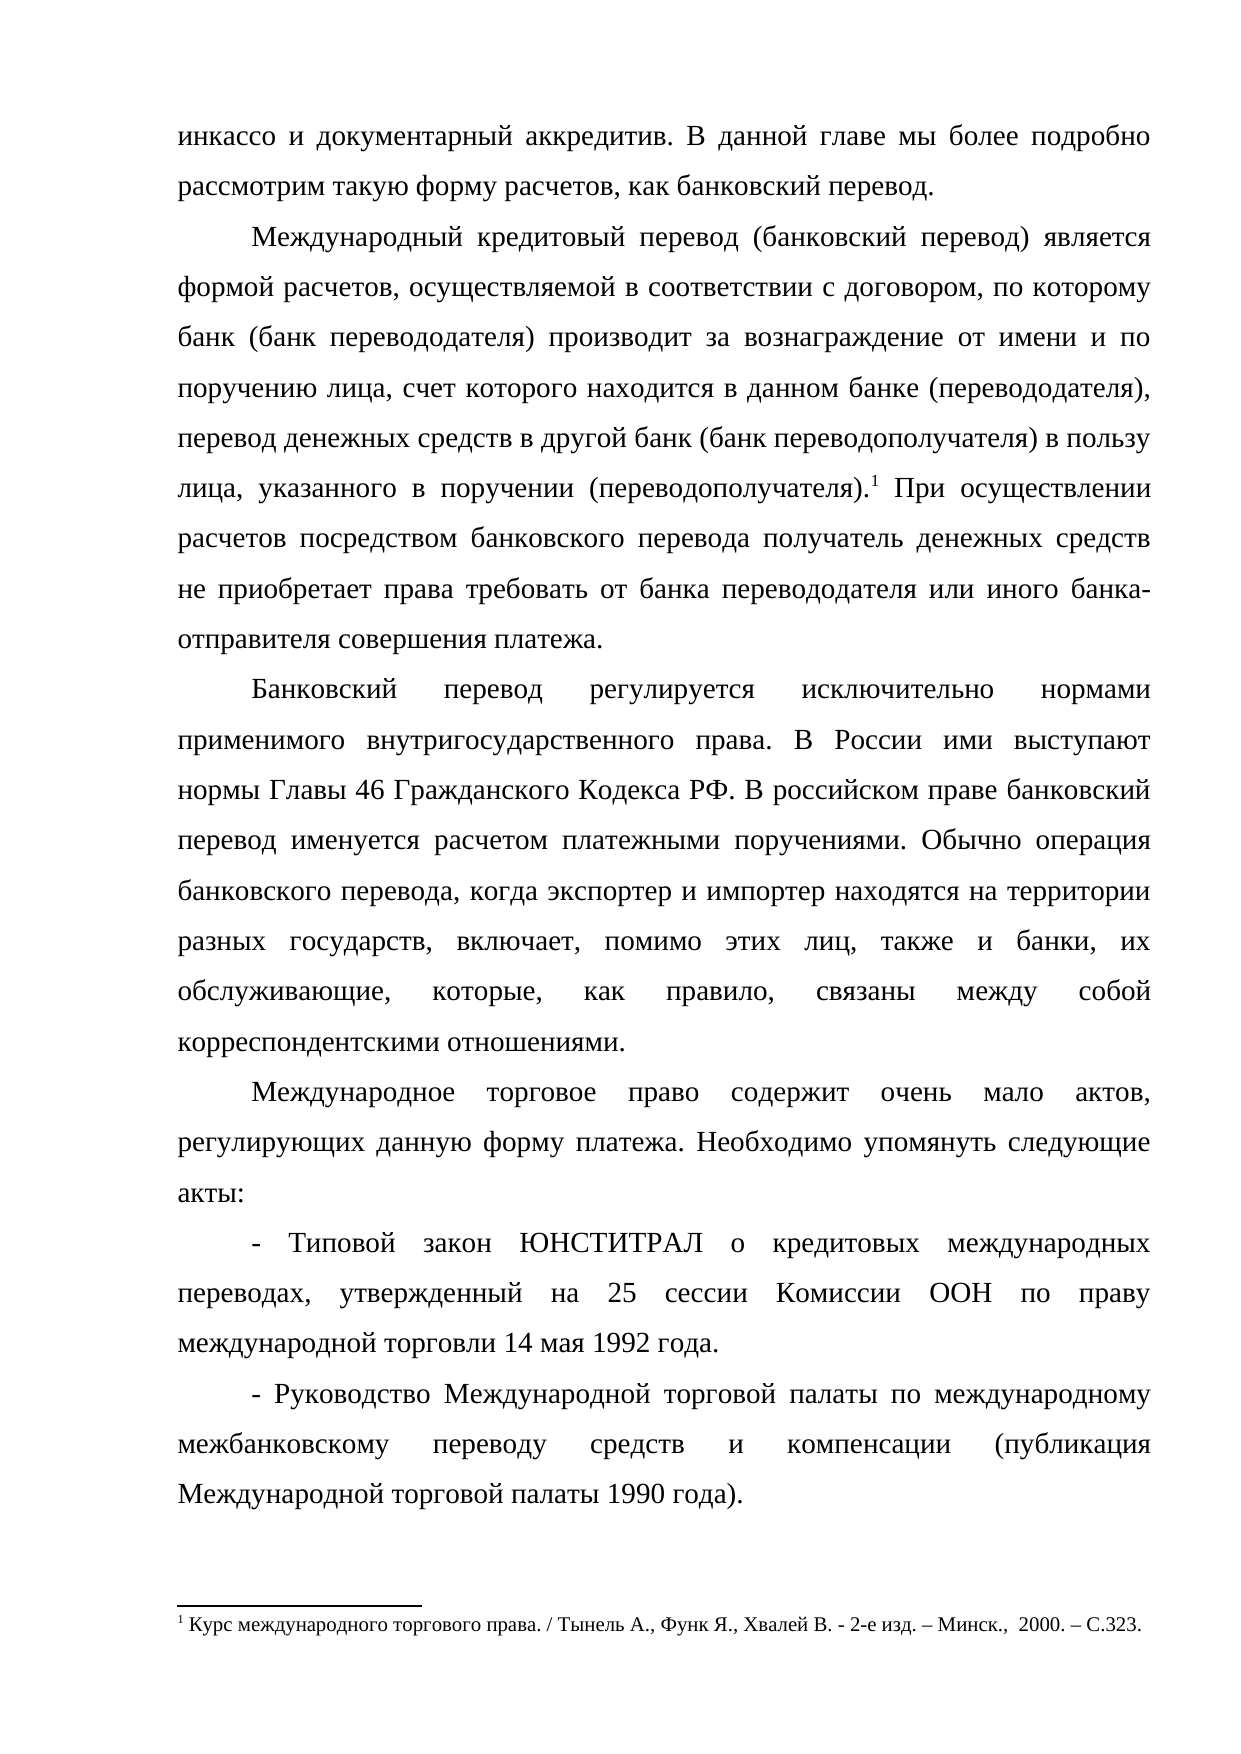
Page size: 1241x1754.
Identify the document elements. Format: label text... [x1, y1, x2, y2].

text Банковский перевод регулируется исключительно нормами применимого внутригосударственного права. В России ими выступают нормы Главы 46 Гражданского Кодекса РФ. В российском праве банковский перевод именуется расчетом платежными поручениями. Обычно операция банковского перевода, когда экспортер и импортер находятся на территории разных государств, включает, помимо этих лиц, также и банки, их обслуживающие, которые, как правило, связаны между собой корреспондентскими отношениями. [177, 672, 1152, 1057]
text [177, 118, 1152, 202]
text - Типовой закон ЮНСТИТРАЛ о кредитовых международных переводах, утвержденный на 25 сессии Комиссии ООН по праву международной торговли 14 мая 1992 года. [177, 1225, 1152, 1359]
text Международный кредитовый перевод (банковский перевод) является формой расчетов, осуществляемой в соответствии с договором, по которому банк (банк перевододателя) производит за вознаграждение от имени и по поручению лица, счет которого находится в данном банке (перевододателя), перевод денежных средств в другой банк (банк переводополучателя) в пользу лица, указанного в поручении (переводополучателя). При осуществлении расчетов посредством банковского перевода получатель денежных средств не приобретает права требовать от банка перевододателя или иного банка-отправителя совершения платежа. [177, 219, 1152, 655]
text - Руководство Международной торговой палаты по международному межбанковскому переводу средств и компенсации (публикация Международной торговой палаты 1990 года). [177, 1376, 1152, 1510]
text Международное торговое право содержит очень мало актов, регулирующих данную форму платежа. Необходимо упомянуть следующие акты: [177, 1074, 1152, 1208]
